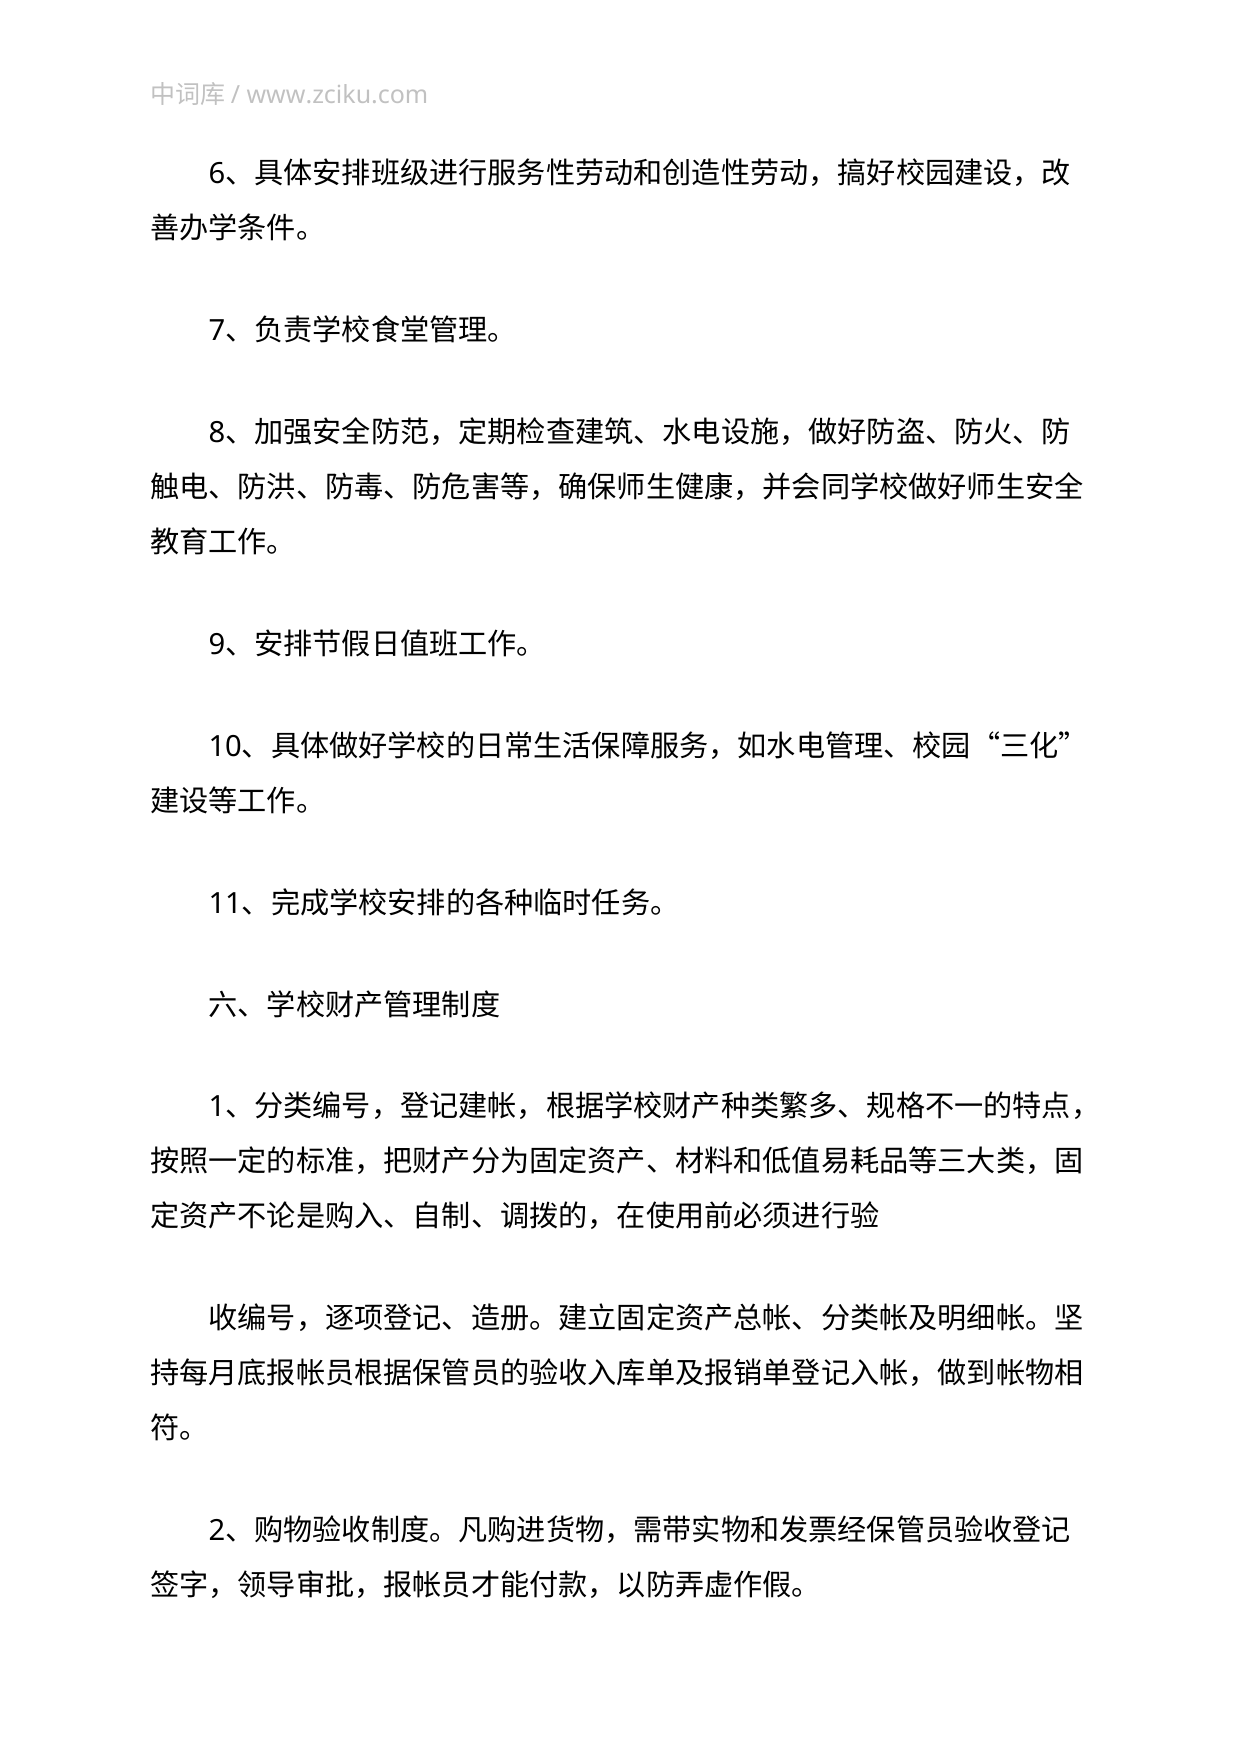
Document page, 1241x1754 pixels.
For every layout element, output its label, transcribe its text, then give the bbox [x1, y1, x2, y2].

text 11、完成学校安排的各种临时任务。 [150, 879, 1090, 922]
text 10、具体做好学校的日常生活保障服务，如水电管理、校园“三化”建设等工作。 [150, 722, 1090, 820]
text 1、分类编号，登记建帐，根据学校财产种类繁多、规格不一的特点，按照一定的标准，把财产分为固定资产、材料和低值易耗品等三大类，固定资产不论是购入、自制、调拨的，在使用前必须进行验 [150, 1083, 1090, 1235]
text 8、加强安全防范，定期检查建筑、水电设施，做好防盗、防火、防触电、防洪、防毒、防危害等，确保师生健康，并会同学校做好师生安全教育工作。 [150, 409, 1090, 561]
text 2、购物验收制度。凡购进货物，需带实物和发票经保管员验收登记签字，领导审批，报帐员才能付款，以防弄虚作假。 [150, 1506, 1090, 1603]
text 7、负责学校食堂管理。 [150, 307, 1090, 349]
text 6、具体安排班级进行服务性劳动和创造性劳动，搞好校园建设，改善办学条件。 [150, 150, 1090, 247]
text 收编号，逐项登记、造册。建立固定资产总帐、分类帐及明细帐。坚持每月底报帐员根据保管员的验收入库单及报销单登记入帐，做到帐物相符。 [150, 1294, 1090, 1447]
text 六、学校财产管理制度 [150, 981, 1090, 1023]
text 9、安排节假日值班工作。 [150, 620, 1090, 663]
